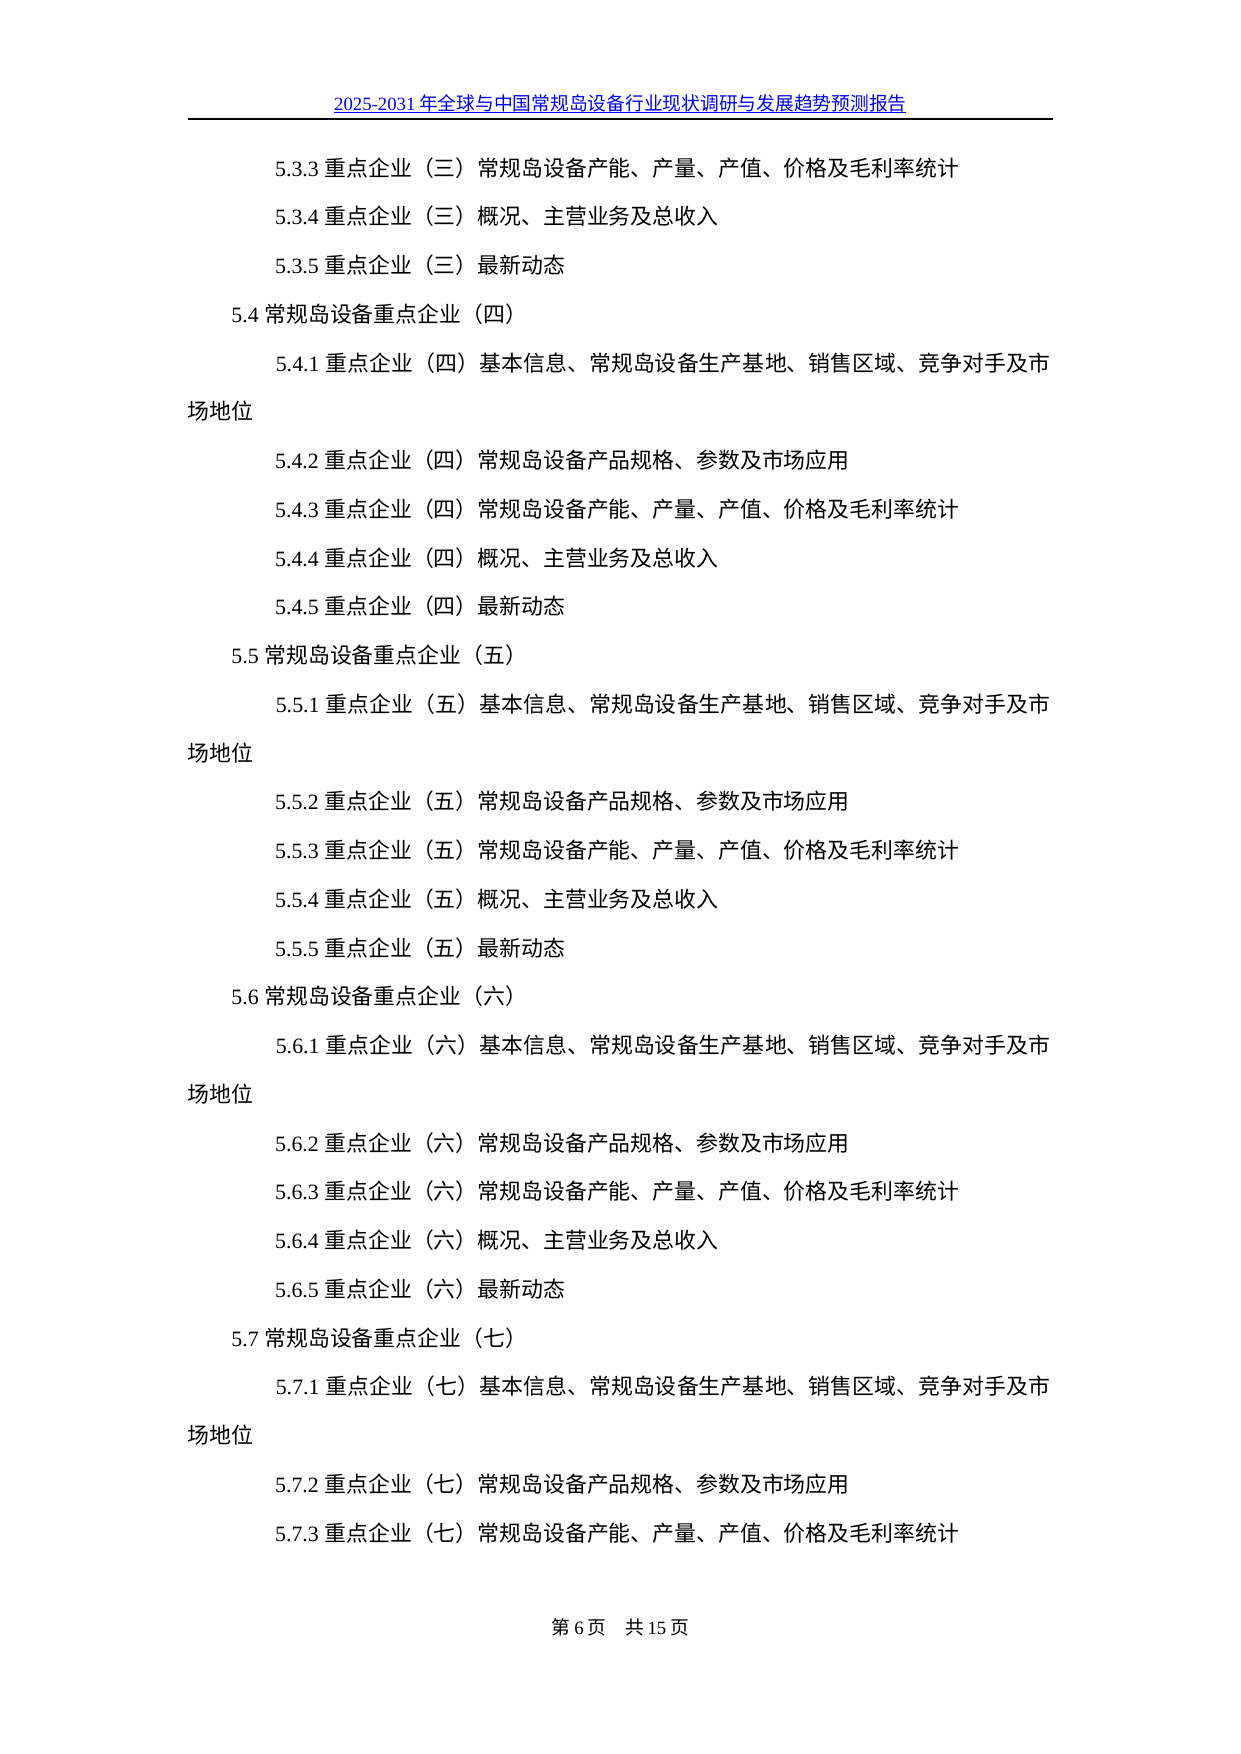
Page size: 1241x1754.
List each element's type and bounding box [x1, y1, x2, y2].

text [187, 150, 1053, 1548]
